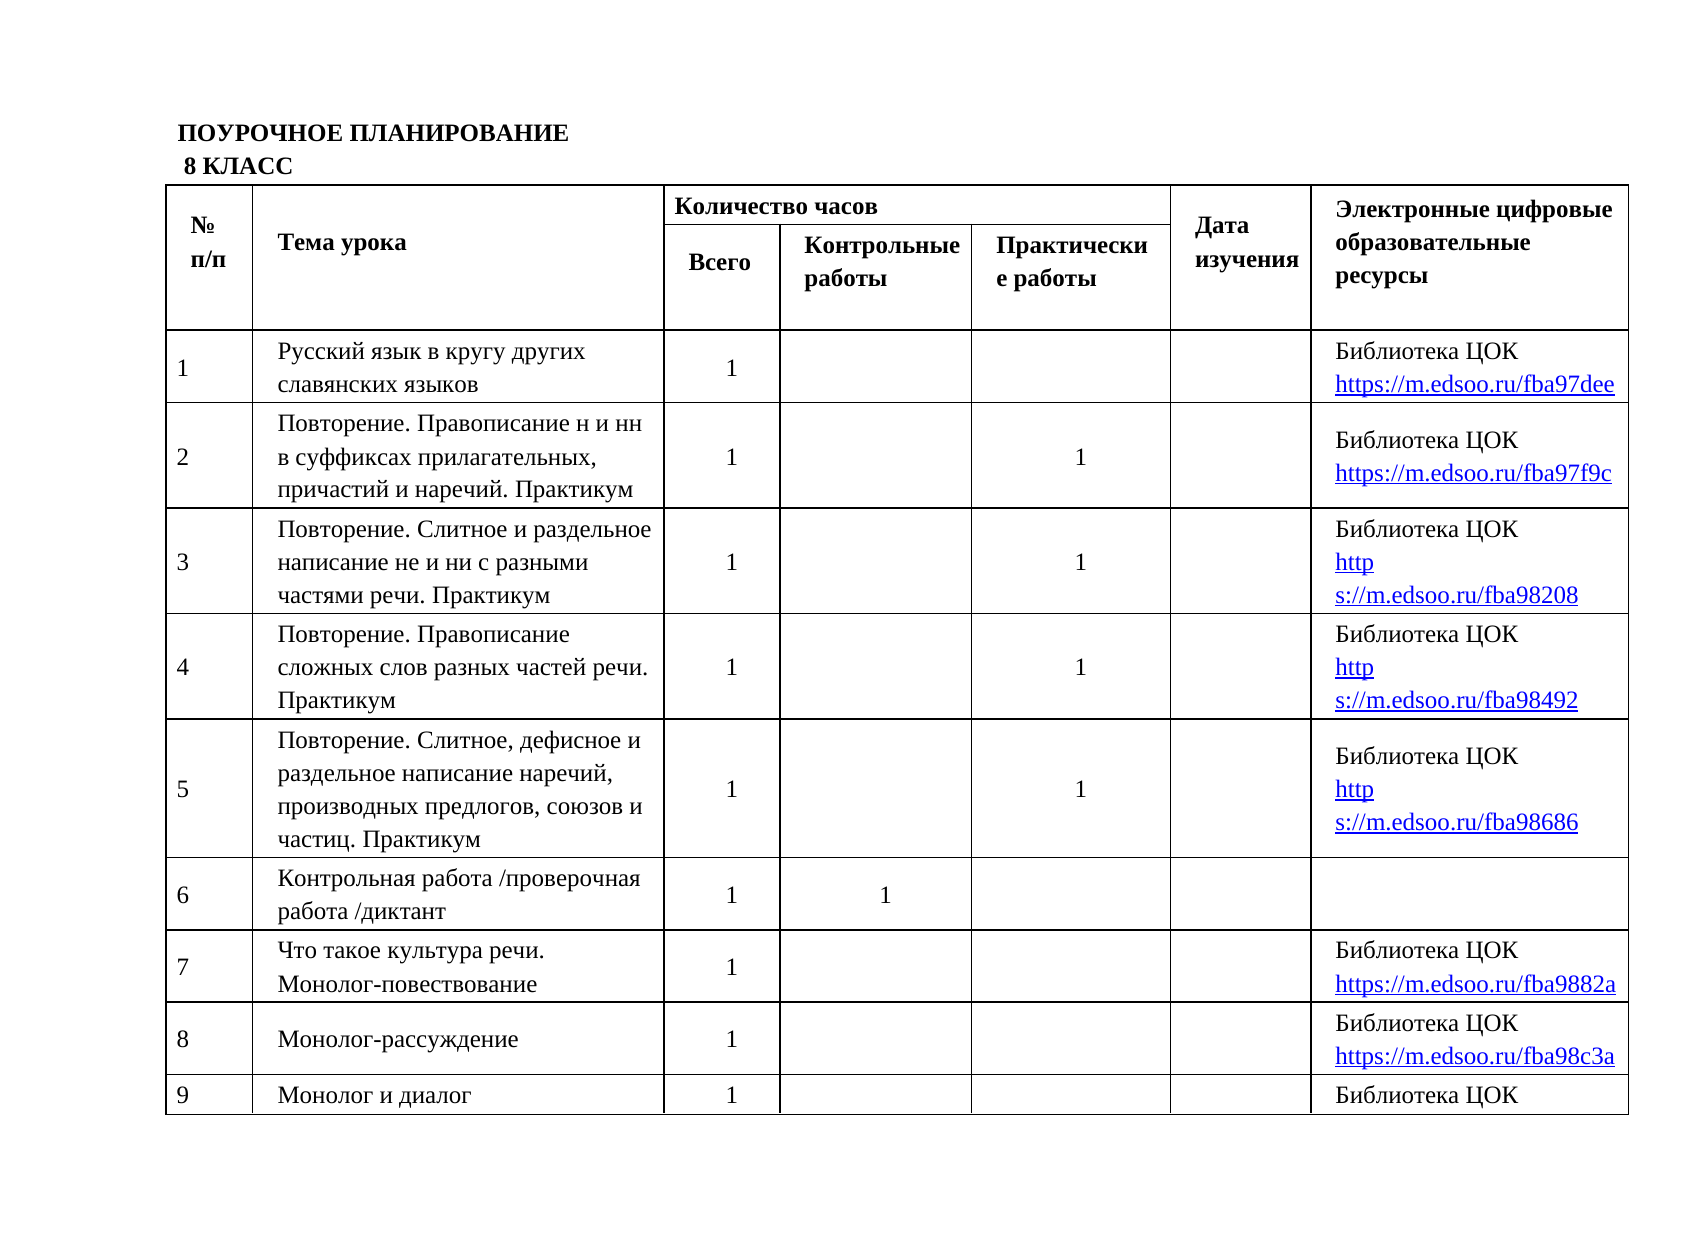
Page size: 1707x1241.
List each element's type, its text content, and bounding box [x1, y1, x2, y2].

table_cell 1 [665, 931, 779, 1001]
table_cell Что такое культура речи. Монолог-повествование [253, 931, 663, 1001]
table_cell Повторение. Правописание сложных слов разных частей речи. Практикум [253, 614, 663, 718]
table_header Количество часов [665, 186, 1170, 223]
table_cell Повторение. Слитное, дефисное и раздельное написание наречий, производных предлогов, союзов и частиц. Практикум [253, 720, 663, 856]
table_cell Библиотека ЦОК https://m.edsoo.ru/fba97f9c [1312, 403, 1628, 507]
table_cell Библиотека ЦОК https://m.edsoo.ru/fba9882a [1312, 931, 1628, 1001]
table_cell Библиотека ЦОК https://m.edsoo.ru/fba98208 [1312, 509, 1628, 613]
table_header Дата изучения [1171, 186, 1310, 329]
table_cell Контрольные работы [781, 225, 971, 329]
table_cell Повторение. Слитное и раздельное написание не и ни с разными частями речи. Практикум [253, 509, 663, 613]
table_cell Практические работы [972, 225, 1170, 329]
table_cell [1171, 1075, 1310, 1113]
table_cell 1 [665, 403, 779, 507]
table_cell [781, 403, 971, 507]
table_cell Монолог-рассуждение [253, 1003, 663, 1074]
table_header Электронные цифровые образовательные ресурсы [1312, 186, 1628, 329]
table_cell [781, 509, 971, 613]
table_cell [972, 1075, 1170, 1113]
table_header Тема урока [253, 186, 663, 329]
table_cell [1171, 931, 1310, 1001]
table_cell 3 [167, 509, 252, 613]
table_cell 6 [167, 858, 252, 929]
table_cell [1171, 403, 1310, 507]
table_cell Всего [665, 225, 779, 329]
table_cell 1 [665, 331, 779, 402]
table_cell Библиотека ЦОК https://m.edsoo.ru/fba98492 [1312, 614, 1628, 718]
table_cell 4 [167, 614, 252, 718]
table_header № п/п [167, 186, 252, 329]
table_cell Библиотека ЦОК https://m.edsoo.ru/fba98c3a [1312, 1003, 1628, 1074]
table_cell [1171, 720, 1310, 856]
table_cell 1 [167, 331, 252, 402]
table_cell Контрольная работа /проверочная работа /диктант [253, 858, 663, 929]
table_cell 2 [167, 403, 252, 507]
table_cell [972, 858, 1170, 929]
table_cell Библиотека ЦОК https://m.edsoo.ru/fba97dee [1312, 331, 1628, 402]
table_cell [972, 331, 1170, 402]
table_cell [1312, 1075, 1628, 1113]
table_cell 5 [167, 720, 252, 856]
table_cell 7 [167, 931, 252, 1001]
table_cell 1 [665, 1075, 779, 1113]
table_cell [781, 331, 971, 402]
table_cell 1 [781, 858, 971, 929]
table_cell [1171, 858, 1310, 929]
table_cell 1 [665, 858, 779, 929]
text 8 КЛАСС [177, 151, 1618, 180]
table_cell [781, 931, 971, 1001]
table_cell Повторение. Правописание н и нн в суффиксах прилагательных, причастий и наречий. Практикум [253, 403, 663, 507]
table_cell Монолог и диалог [253, 1075, 663, 1113]
table_cell 1 [972, 720, 1170, 856]
table_cell [1171, 509, 1310, 613]
table_cell 1 [665, 614, 779, 718]
table_cell [972, 1003, 1170, 1074]
table_cell [1171, 331, 1310, 402]
table_cell 1 [665, 509, 779, 613]
table_cell Библиотека ЦОК https://m.edsoo.ru/fba98686 [1312, 720, 1628, 856]
table_cell 1 [665, 1003, 779, 1074]
table_cell 1 [972, 509, 1170, 613]
table_cell 1 [665, 720, 779, 856]
table_cell [1171, 1003, 1310, 1074]
table_cell [781, 614, 971, 718]
table_cell 1 [972, 403, 1170, 507]
table_cell Русский язык в кругу других славянских языков [253, 331, 663, 402]
table_cell [781, 1075, 971, 1113]
table_cell [1171, 614, 1310, 718]
table_cell 8 [167, 1003, 252, 1074]
table_cell [781, 720, 971, 856]
table_cell [1312, 858, 1628, 929]
text ПОУРОЧНОЕ ПЛАНИРОВАНИЕ [177, 118, 1618, 147]
table_cell 1 [972, 614, 1170, 718]
table_cell [972, 931, 1170, 1001]
table_cell 9 [167, 1075, 252, 1113]
table_cell [781, 1003, 971, 1074]
